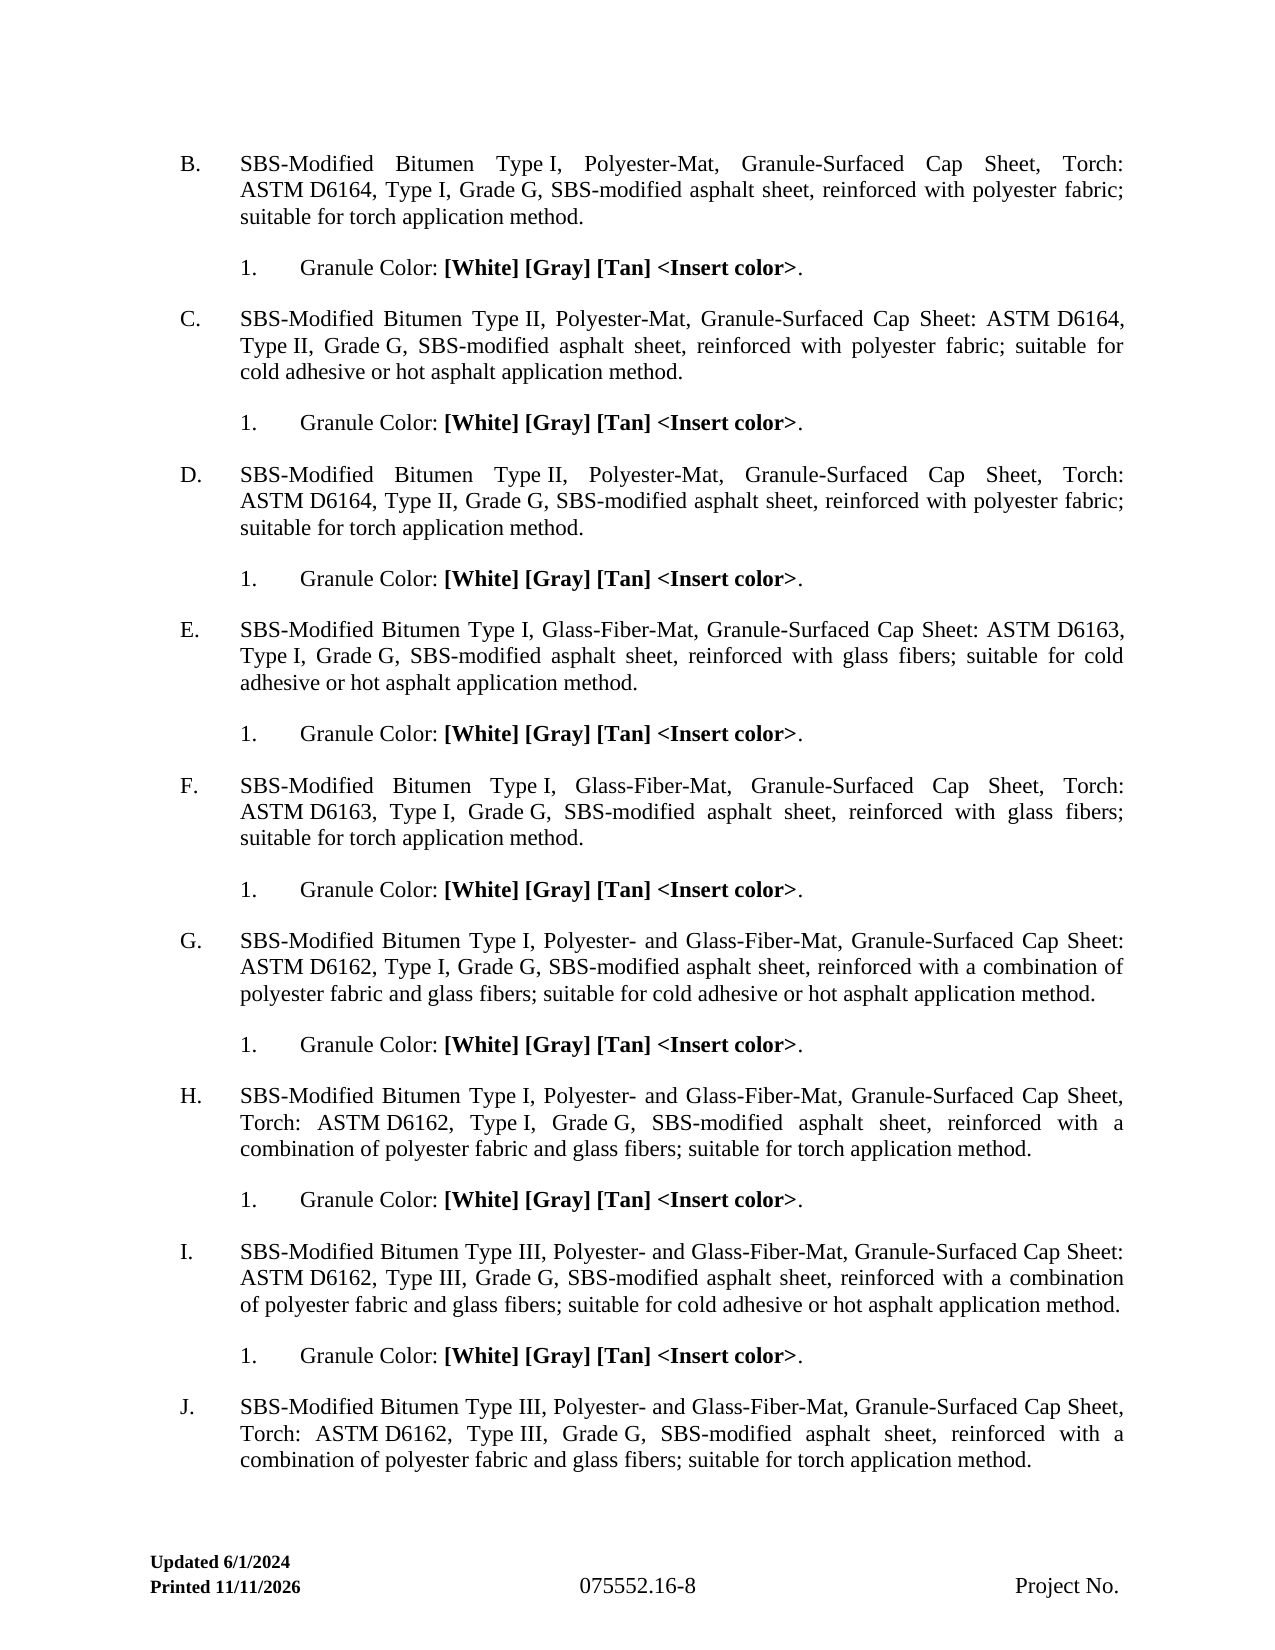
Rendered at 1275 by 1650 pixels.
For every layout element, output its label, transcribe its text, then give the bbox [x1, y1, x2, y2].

text SBS-Modified Bitumen Type I, Polyester- and Glass-Fiber-Mat, Granule-Surfaced Cap Sheet, Torch: ASTM D6162, Type I, Grade G, SBS-modified asphalt sheet, reinforced with a combination of polyester fabric and glass fibers; suitable for torch application method. [180, 1082, 1125, 1162]
text Granule Color: [White] [Gray] [Tan] <Insert color>. [240, 409, 1125, 436]
text SBS-Modified Bitumen Type II, Polyester-Mat, Granule-Surfaced Cap Sheet: ASTM D6164, Type II, Grade G, SBS-modified asphalt sheet, reinforced with polyester fabric; suitable for cold adhesive or hot asphalt application method. [180, 305, 1125, 384]
text Granule Color: [White] [Gray] [Tan] <Insert color>. [240, 1187, 1125, 1213]
text SBS-Modified Bitumen Type I, Glass-Fiber-Mat, Granule-Surfaced Cap Sheet: ASTM D6163, Type I, Grade G, SBS-modified asphalt sheet, reinforced with glass fibers; suitable for cold adhesive or hot asphalt application method. [180, 616, 1125, 695]
text Granule Color: [White] [Gray] [Tan] <Insert color>. [240, 254, 1125, 280]
text Granule Color: [White] [Gray] [Tan] <Insert color>. [240, 1031, 1125, 1057]
text SBS-Modified Bitumen Type III, Polyester- and Glass-Fiber-Mat, Granule-Surfaced Cap Sheet: ASTM D6162, Type III, Grade G, SBS-modified asphalt sheet, reinforced with a combination of polyester fabric and glass fibers; suitable for cold adhesive or hot asphalt application method. [180, 1238, 1125, 1317]
text Granule Color: [White] [Gray] [Tan] <Insert color>. [240, 565, 1125, 591]
text SBS-Modified Bitumen Type I, Polyester- and Glass-Fiber-Mat, Granule-Surfaced Cap Sheet: ASTM D6162, Type I, Grade G, SBS-modified asphalt sheet, reinforced with a combination of polyester fabric and glass fibers; suitable for cold adhesive or hot asphalt application method. [180, 927, 1125, 1006]
text Granule Color: [White] [Gray] [Tan] <Insert color>. [240, 720, 1125, 747]
text SBS-Modified Bitumen Type II, Polyester-Mat, Granule-Surfaced Cap Sheet, Torch: ASTM D6164, Type II, Grade G, SBS-modified asphalt sheet, reinforced with polyester fabric; suitable for torch application method. [180, 461, 1125, 540]
text SBS-Modified Bitumen Type I, Polyester-Mat, Granule-Surfaced Cap Sheet, Torch: ASTM D6164, Type I, Grade G, SBS-modified asphalt sheet, reinforced with polyester fabric; suitable for torch application method. [180, 150, 1125, 229]
text SBS-Modified Bitumen Type I, Glass-Fiber-Mat, Granule-Surfaced Cap Sheet, Torch: ASTM D6163, Type I, Grade G, SBS-modified asphalt sheet, reinforced with glass fibers; suitable for torch application method. [180, 772, 1125, 851]
text Granule Color: [White] [Gray] [Tan] <Insert color>. [240, 1342, 1125, 1368]
text Granule Color: [White] [Gray] [Tan] <Insert color>. [240, 876, 1125, 902]
text SBS-Modified Bitumen Type III, Polyester- and Glass-Fiber-Mat, Granule-Surfaced Cap Sheet, Torch: ASTM D6162, Type III, Grade G, SBS-modified asphalt sheet, reinforced with a combination of polyester fabric and glass fibers; suitable for torch application method. [180, 1393, 1125, 1472]
